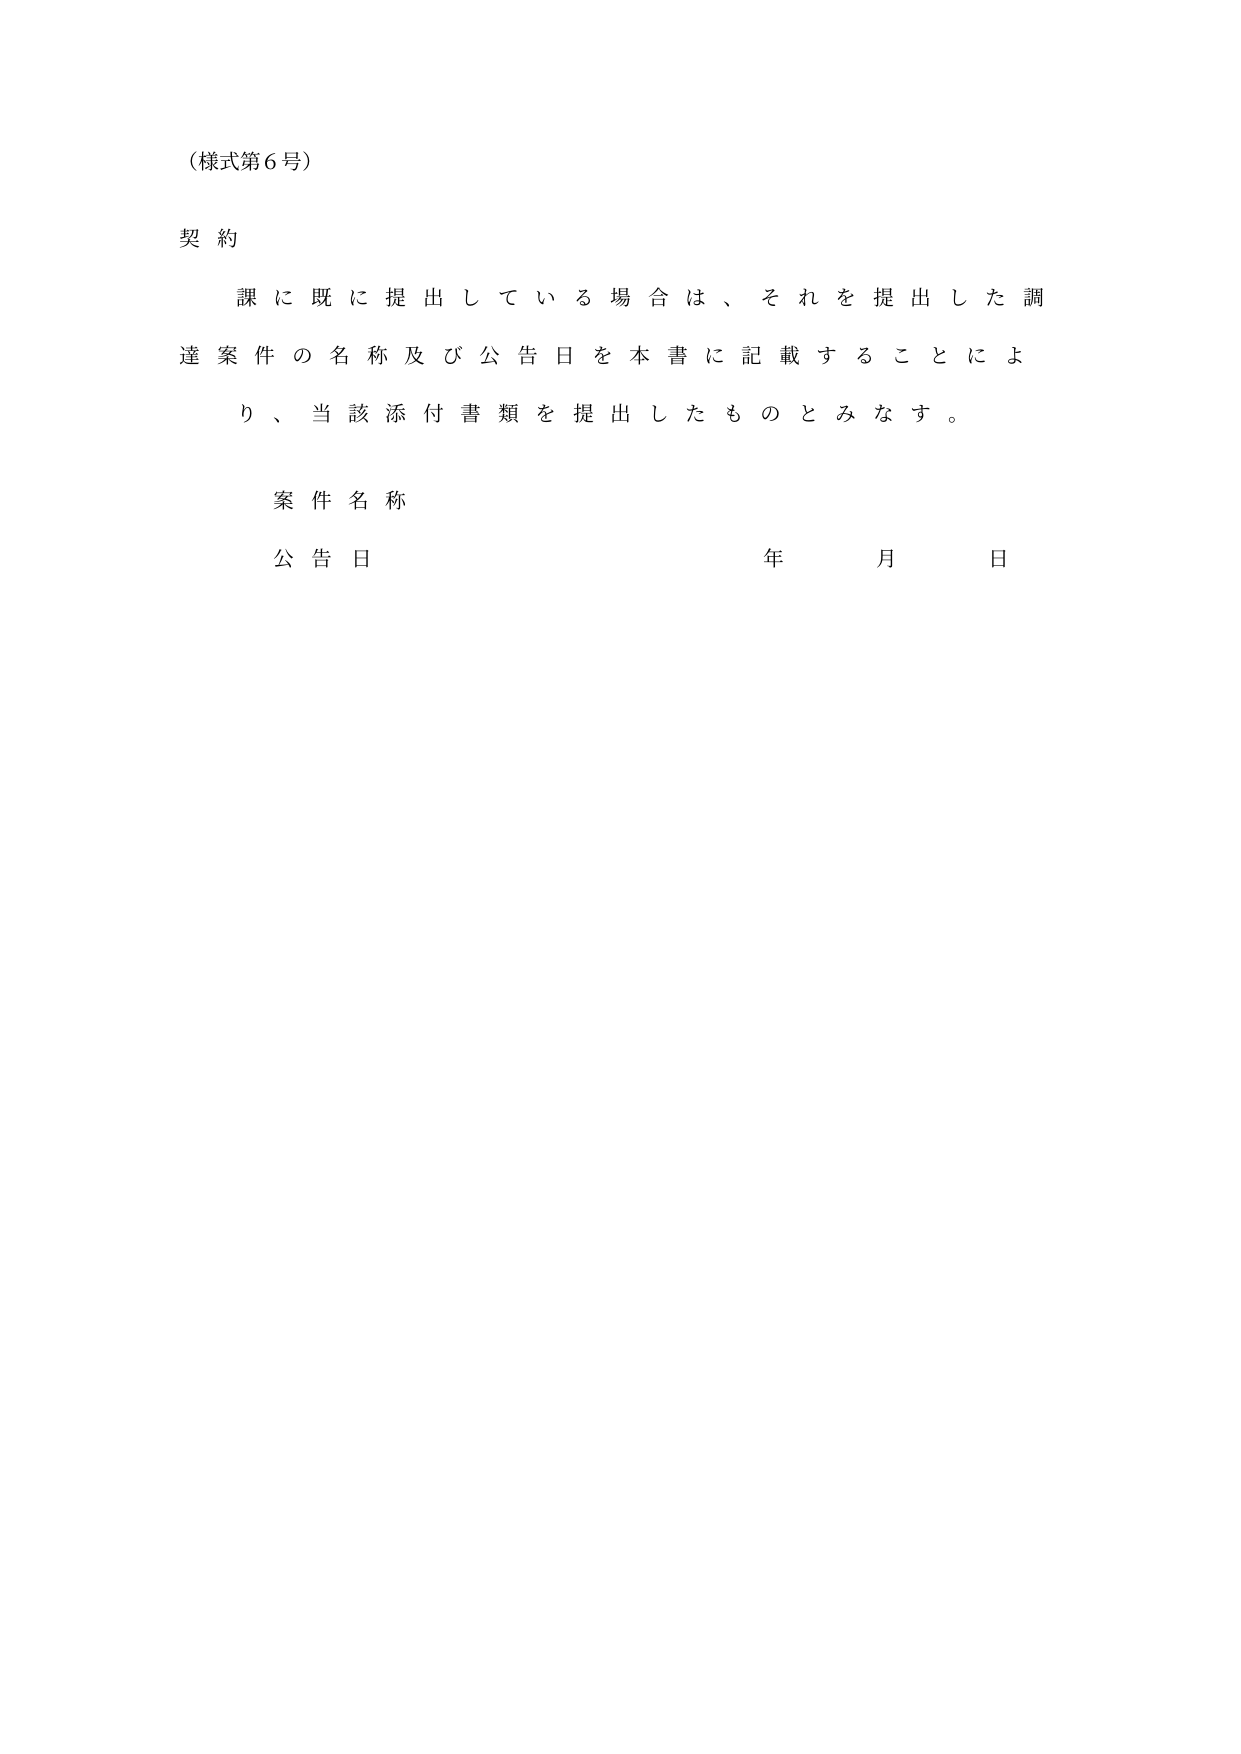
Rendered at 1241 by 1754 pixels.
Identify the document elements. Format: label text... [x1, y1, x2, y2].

text り、当該添付書類を提出したものとみなす。 [179, 383, 1061, 441]
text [179, 209, 1061, 267]
text 課に既に提出している場合は、それを提出した調達案件の名称及び公告日を本書に記載することによ [179, 267, 1061, 383]
text 公告日 年 月 日 [179, 528, 1061, 587]
text 案件名称 [179, 470, 1061, 528]
